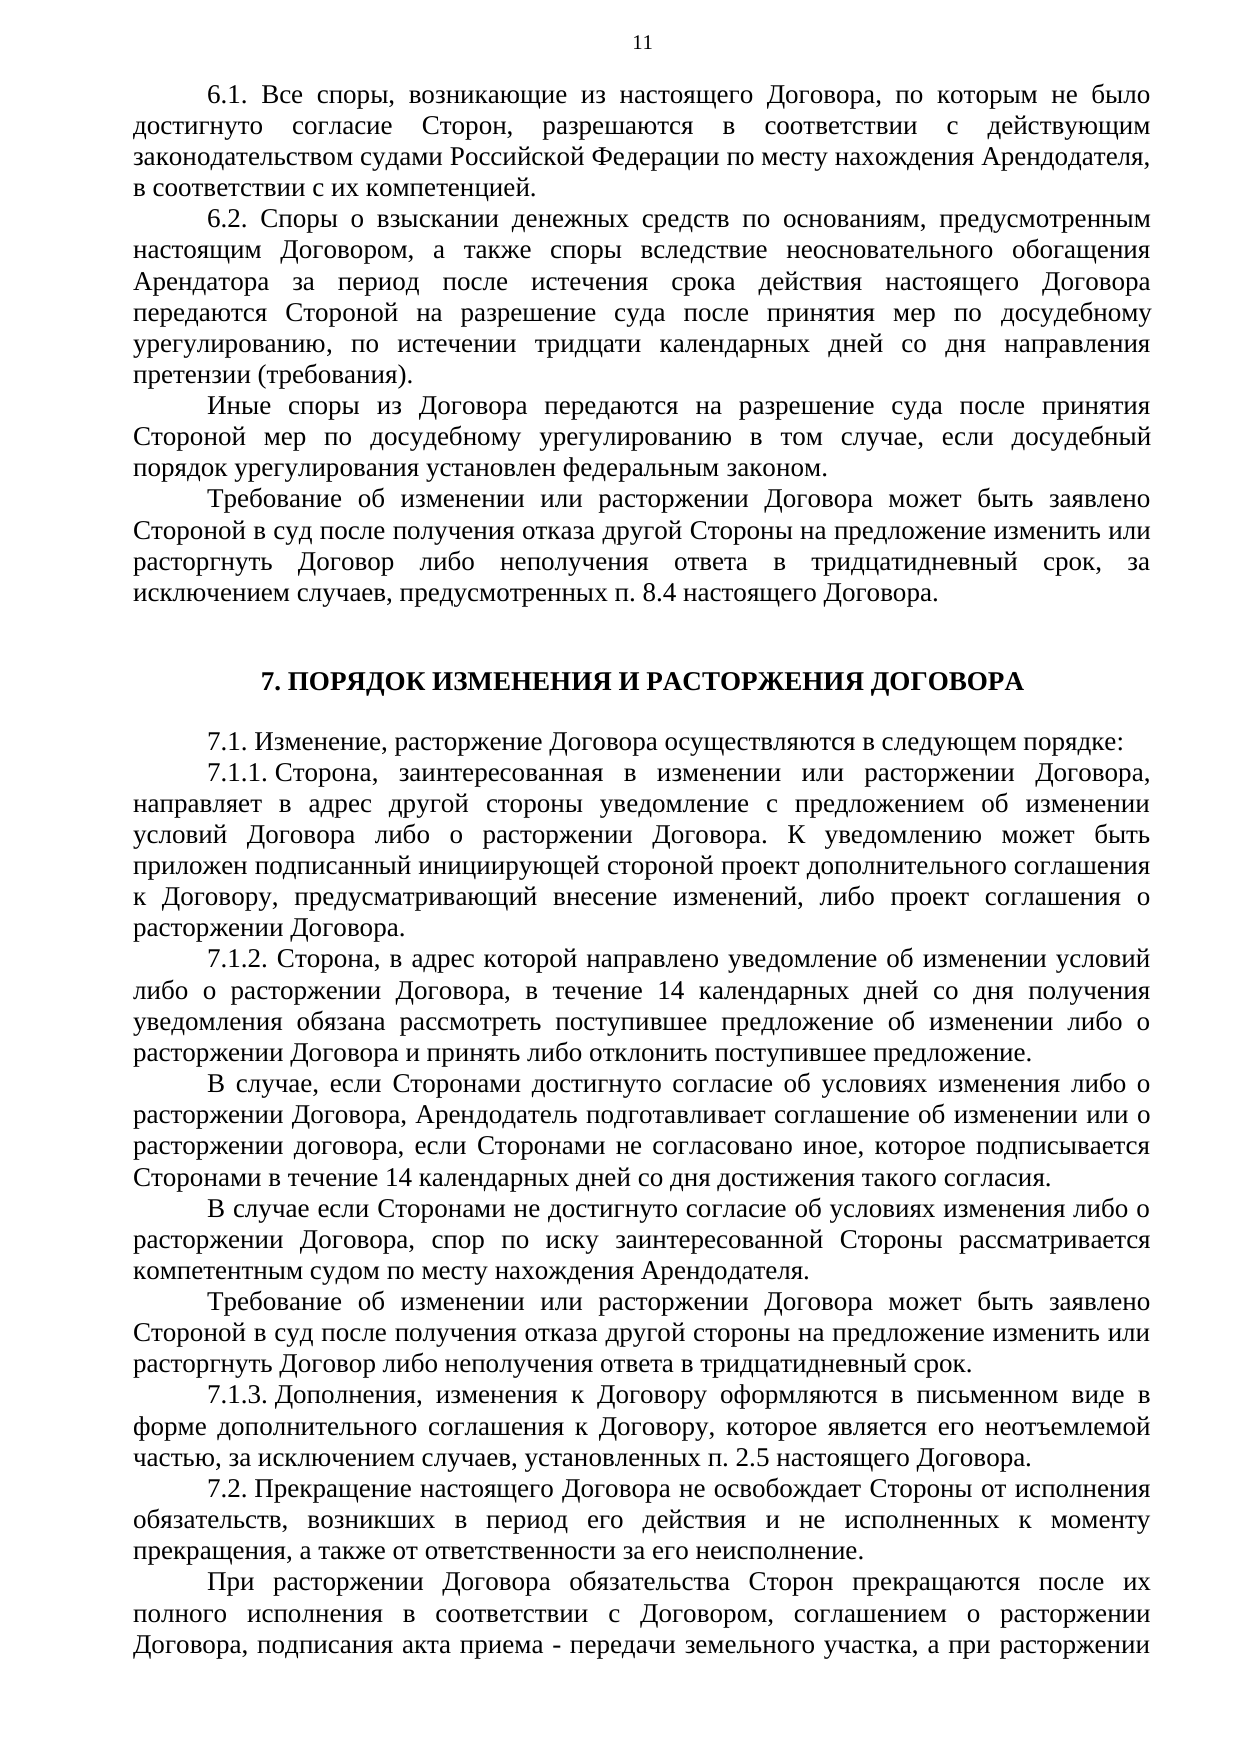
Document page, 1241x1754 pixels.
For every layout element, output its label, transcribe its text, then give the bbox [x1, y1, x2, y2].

text В случае если Сторонами не достигнуто согласие об условиях изменения либо о расторжении Договора, спор по иску заинтересованной Стороны рассматривается компетентным судом по месту нахождения Арендодателя. [133, 1192, 1152, 1285]
text 7. ПОРЯДОК ИЗМЕНЕНИЯ И РАСТОРЖЕНИЯ ДОГОВОРА [133, 665, 1152, 696]
text 6.1. Все споры, возникающие из настоящего Договора, по которым не было достигнуто согласие Сторон, разрешаются в соответствии с действующим законодательством судами Российской Федерации по месту нахождения Арендодателя, в соответствии с их компетенцией. [133, 78, 1152, 202]
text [133, 1566, 1152, 1659]
text 7.1.2. Сторона, в адрес которой направлено уведомление об изменении условий либо о расторжении Договора, в течение 14 календарных дней со дня получения уведомления обязана рассмотреть поступившее предложение об изменении либо о расторжении Договора и принять либо отклонить поступившее предложение. [133, 943, 1152, 1067]
text 7.1.3. Дополнения, изменения к Договору оформляются в письменном виде в форме дополнительного соглашения к Договору, которое является его неотъемлемой частью, за исключением случаев, установленных п. 2.5 настоящего Договора. [133, 1379, 1152, 1472]
text В случае, если Сторонами достигнуто согласие об условиях изменения либо о расторжении Договора, Арендодатель подготавливает соглашение об изменении или о расторжении договора, если Сторонами не согласовано иное, которое подписывается Сторонами в течение 14 календарных дней со дня достижения такого согласия. [133, 1067, 1152, 1192]
text 6.2. Споры о взыскании денежных средств по основаниям, предусмотренным настоящим Договором, а также споры вследствие неосновательного обогащения Арендатора за период после истечения срока действия настоящего Договора передаются Стороной на разрешение суда после принятия мер по досудебному урегулированию, по истечении тридцати календарных дней со дня направления претензии (требования). [133, 202, 1152, 389]
text Требование об изменении или расторжении Договора может быть заявлено Стороной в суд после получения отказа другой Стороны на предложение изменить или расторгнуть Договор либо неполучения ответа в тридцатидневный срок, за исключением случаев, предусмотренных п. 8.4 настоящего Договора. [133, 483, 1152, 607]
text 7.1.1. Сторона, заинтересованная в изменении или расторжении Договора, направляет в адрес другой стороны уведомление с предложением об изменении условий Договора либо о расторжении Договора. К уведомлению может быть приложен подписанный инициирующей стороной проект дополнительного соглашения к Договору, предусматривающий внесение изменений, либо проект соглашения о расторжении Договора. [133, 756, 1152, 943]
text 7.1. Изменение, расторжение Договора осуществляются в следующем порядке: [133, 724, 1152, 756]
text Иные споры из Договора передаются на разрешение суда после принятия Стороной мер по досудебному урегулированию в том случае, если досудебный порядок урегулирования установлен федеральным законом. [133, 389, 1152, 483]
text 7.2. Прекращение настоящего Договора не освобождает Стороны от исполнения обязательств, возникших в период его действия и не исполненных к моменту прекращения, а также от ответственности за его неисполнение. [133, 1472, 1152, 1566]
text Требование об изменении или расторжении Договора может быть заявлено Стороной в суд после получения отказа другой стороны на предложение изменить или расторгнуть Договор либо неполучения ответа в тридцатидневный срок. [133, 1285, 1152, 1379]
